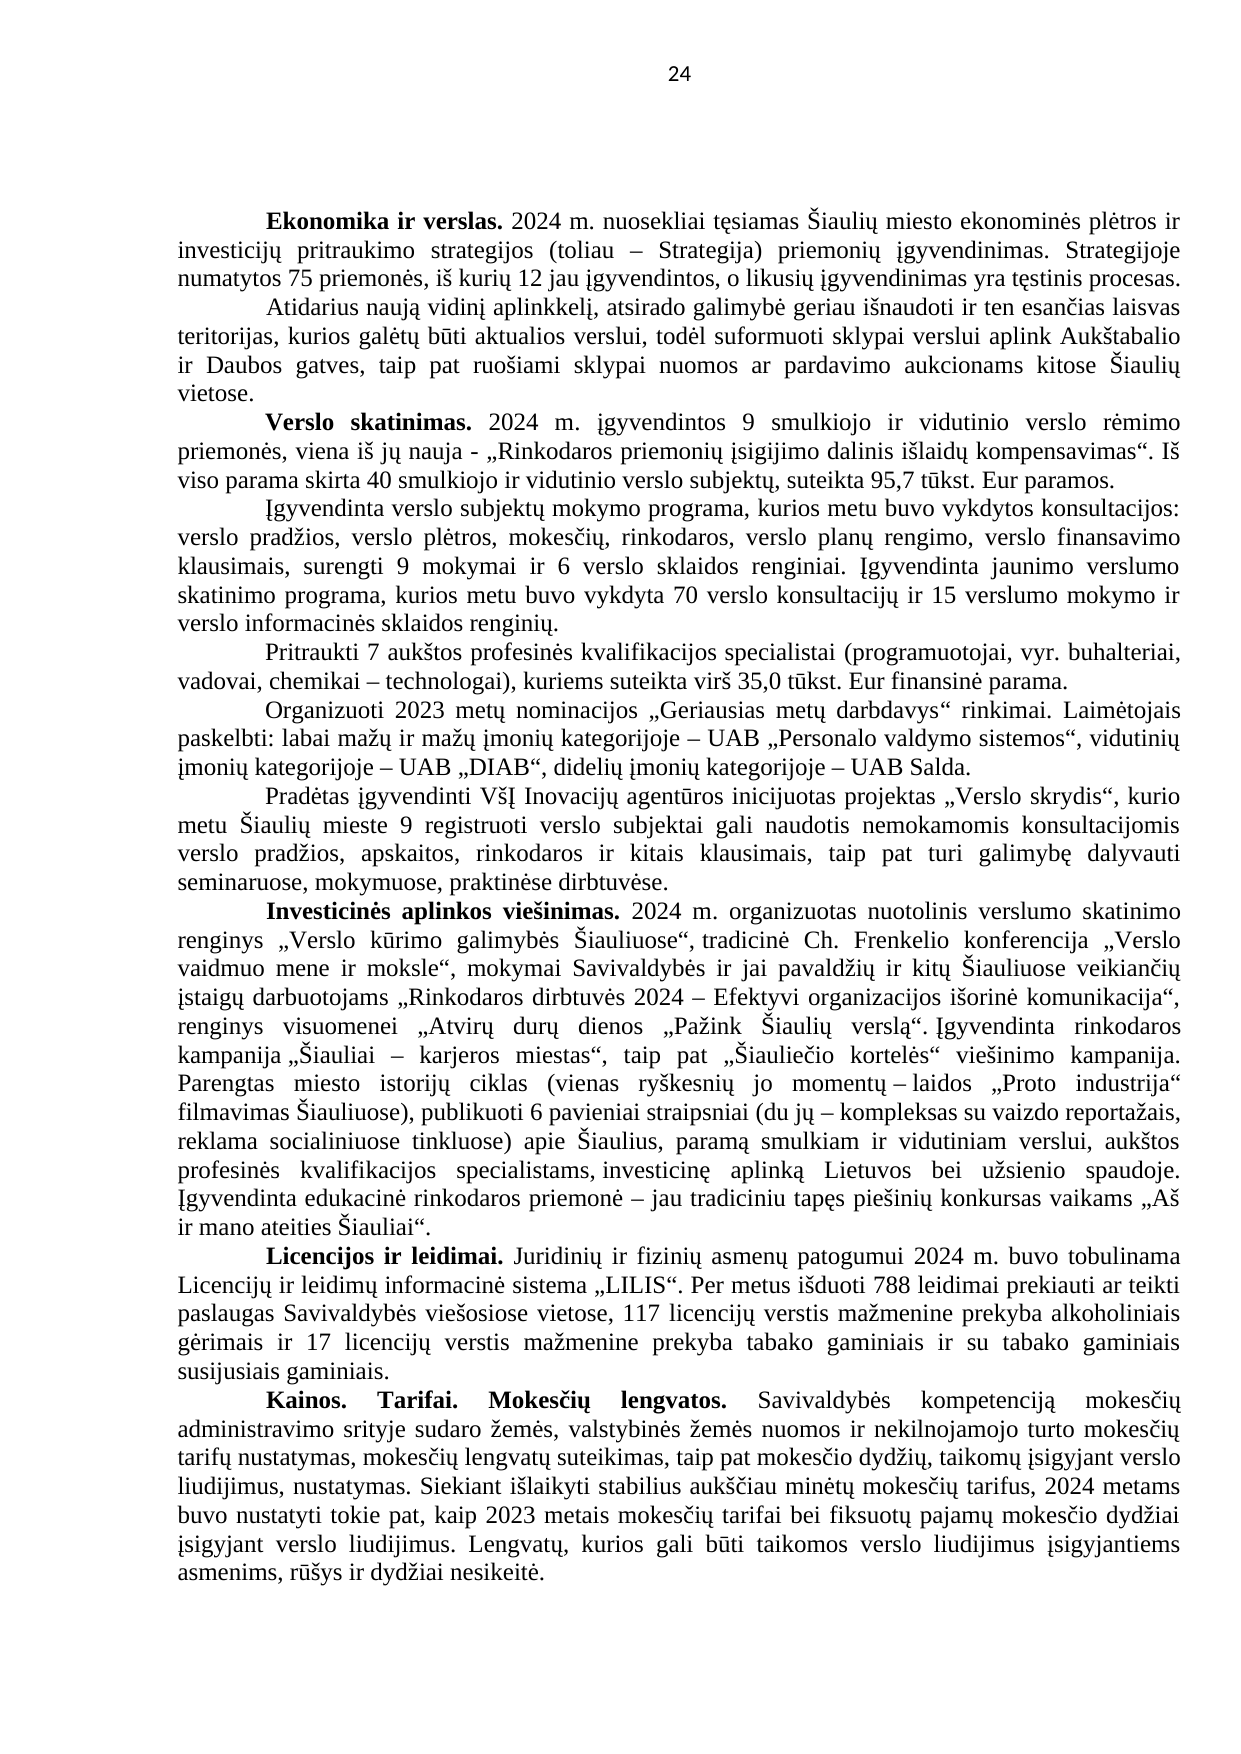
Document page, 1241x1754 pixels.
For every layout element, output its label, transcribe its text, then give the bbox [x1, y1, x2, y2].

text Atidarius naują vidinį aplinkkelį, atsirado galimybė geriau išnaudoti ir ten esančias laisvas teritorijas, kurios galėtų būti aktualios verslui, todėl suformuoti sklypai verslui aplink Aukštabalio ir Daubos gatves, taip pat ruošiami sklypai nuomos ar pardavimo aukcionams kitose Šiaulių vietose. [177, 292, 1181, 407]
text Organizuoti 2023 metų nominacijos „Geriausias metų darbdavys“ rinkimai. Laimėtojais paskelbti: labai mažų ir mažų įmonių kategorijoje – UAB „Personalo valdymo sistemos“, vidutinių įmonių kategorijoje – UAB „DIAB“, didelių įmonių kategorijoje – UAB Salda. [177, 695, 1181, 781]
text Licencijos ir leidimai. Juridinių ir fizinių asmenų patogumui 2024 m. buvo tobulinama Licencijų ir leidimų informacinė sistema „LILIS“. Per metus išduoti 788 leidimai prekiauti ar teikti paslaugas Savivaldybės viešosiose vietose, 117 licencijų verstis mažmenine prekyba alkoholiniais gėrimais ir 17 licencijų verstis mažmenine prekyba tabako gaminiais ir su tabako gaminiais susijusiais gaminiais. [177, 1241, 1181, 1385]
text Investicinės aplinkos viešinimas. 2024 m. organizuotas nuotolinis verslumo skatinimo renginys „Verslo kūrimo galimybės Šiauliuose“, tradicinė Ch. Frenkelio konferencija „Verslo vaidmuo mene ir moksle“, mokymai Savivaldybės ir jai pavaldžių ir kitų Šiauliuose veikiančių įstaigų darbuotojams „Rinkodaros dirbtuvės 2024 – Efektyvi organizacijos išorinė komunikacija“, renginys visuomenei „Atvirų durų dienos „Pažink Šiaulių verslą“. Įgyvendinta rinkodaros kampanija „Šiauliai – karjeros miestas“, taip pat „Šiauliečio kortelės“ viešinimo kampanija. Parengtas miesto istorijų ciklas (vienas ryškesnių jo momentų – laidos „Proto industrija“ filmavimas Šiauliuose), publikuoti 6 pavieniai straipsniai (du jų – kompleksas su vaizdo reportažais, reklama socialiniuose tinkluose) apie Šiaulius, paramą smulkiam ir vidutiniam verslui, aukštos profesinės kvalifikacijos specialistams, investicinę aplinką Lietuvos bei užsienio spaudoje. Įgyvendinta edukacinė rinkodaros priemonė – jau tradiciniu tapęs piešinių konkursas vaikams „Aš ir mano ateities Šiauliai“. [177, 896, 1181, 1241]
text Įgyvendinta verslo subjektų mokymo programa, kurios metu buvo vykdytos konsultacijos: verslo pradžios, verslo plėtros, mokesčių, rinkodaros, verslo planų rengimo, verslo finansavimo klausimais, surengti 9 mokymai ir 6 verslo sklaidos renginiai. Įgyvendinta jaunimo verslumo skatinimo programa, kurios metu buvo vykdyta 70 verslo konsultacijų ir 15 verslumo mokymo ir verslo informacinės sklaidos renginių. [177, 493, 1181, 637]
text Pritraukti 7 aukštos profesinės kvalifikacijos specialistai (programuotojai, vyr. buhalteriai, vadovai, chemikai – technologai), kuriems suteikta virš 35,0 tūkst. Eur finansinė parama. [177, 637, 1181, 695]
text Kainos. Tarifai. Mokesčių lengvatos. Savivaldybės kompetenciją mokesčių administravimo srityje sudaro žemės, valstybinės žemės nuomos ir nekilnojamojo turto mokesčių tarifų nustatymas, mokesčių lengvatų suteikimas, taip pat mokesčio dydžių, taikomų įsigyjant verslo liudijimus, nustatymas. Siekiant išlaikyti stabilius aukščiau minėtų mokesčių tarifus, 2024 metams buvo nustatyti tokie pat, kaip 2023 metais mokesčių tarifai bei fiksuotų pajamų mokesčio dydžiai įsigyjant verslo liudijimus. Lengvatų, kurios gali būti taikomos verslo liudijimus įsigyjantiems asmenims, rūšys ir dydžiai nesikeitė. [177, 1385, 1181, 1586]
text Ekonomika ir verslas. 2024 m. nuosekliai tęsiamas Šiaulių miesto ekonominės plėtros ir investicijų pritraukimo strategijos (toliau – Strategija) priemonių įgyvendinimas. Strategijoje numatytos 75 priemonės, iš kurių 12 jau įgyvendintos, o likusių įgyvendinimas yra tęstinis procesas. [177, 206, 1181, 292]
text Pradėtas įgyvendinti VšĮ Inovacijų agentūros inicijuotas projektas „Verslo skrydis“, kurio metu Šiaulių mieste 9 registruoti verslo subjektai gali naudotis nemokamomis konsultacijomis verslo pradžios, apskaitos, rinkodaros ir kitais klausimais, taip pat turi galimybę dalyvauti seminaruose, mokymuose, praktinėse dirbtuvėse. [177, 781, 1181, 896]
text Verslo skatinimas. 2024 m. įgyvendintos 9 smulkiojo ir vidutinio verslo rėmimo priemonės, viena iš jų nauja - „Rinkodaros priemonių įsigijimo dalinis išlaidų kompensavimas“. Iš viso parama skirta 40 smulkiojo ir vidutinio verslo subjektų, suteikta 95,7 tūkst. Eur paramos. [177, 407, 1181, 493]
